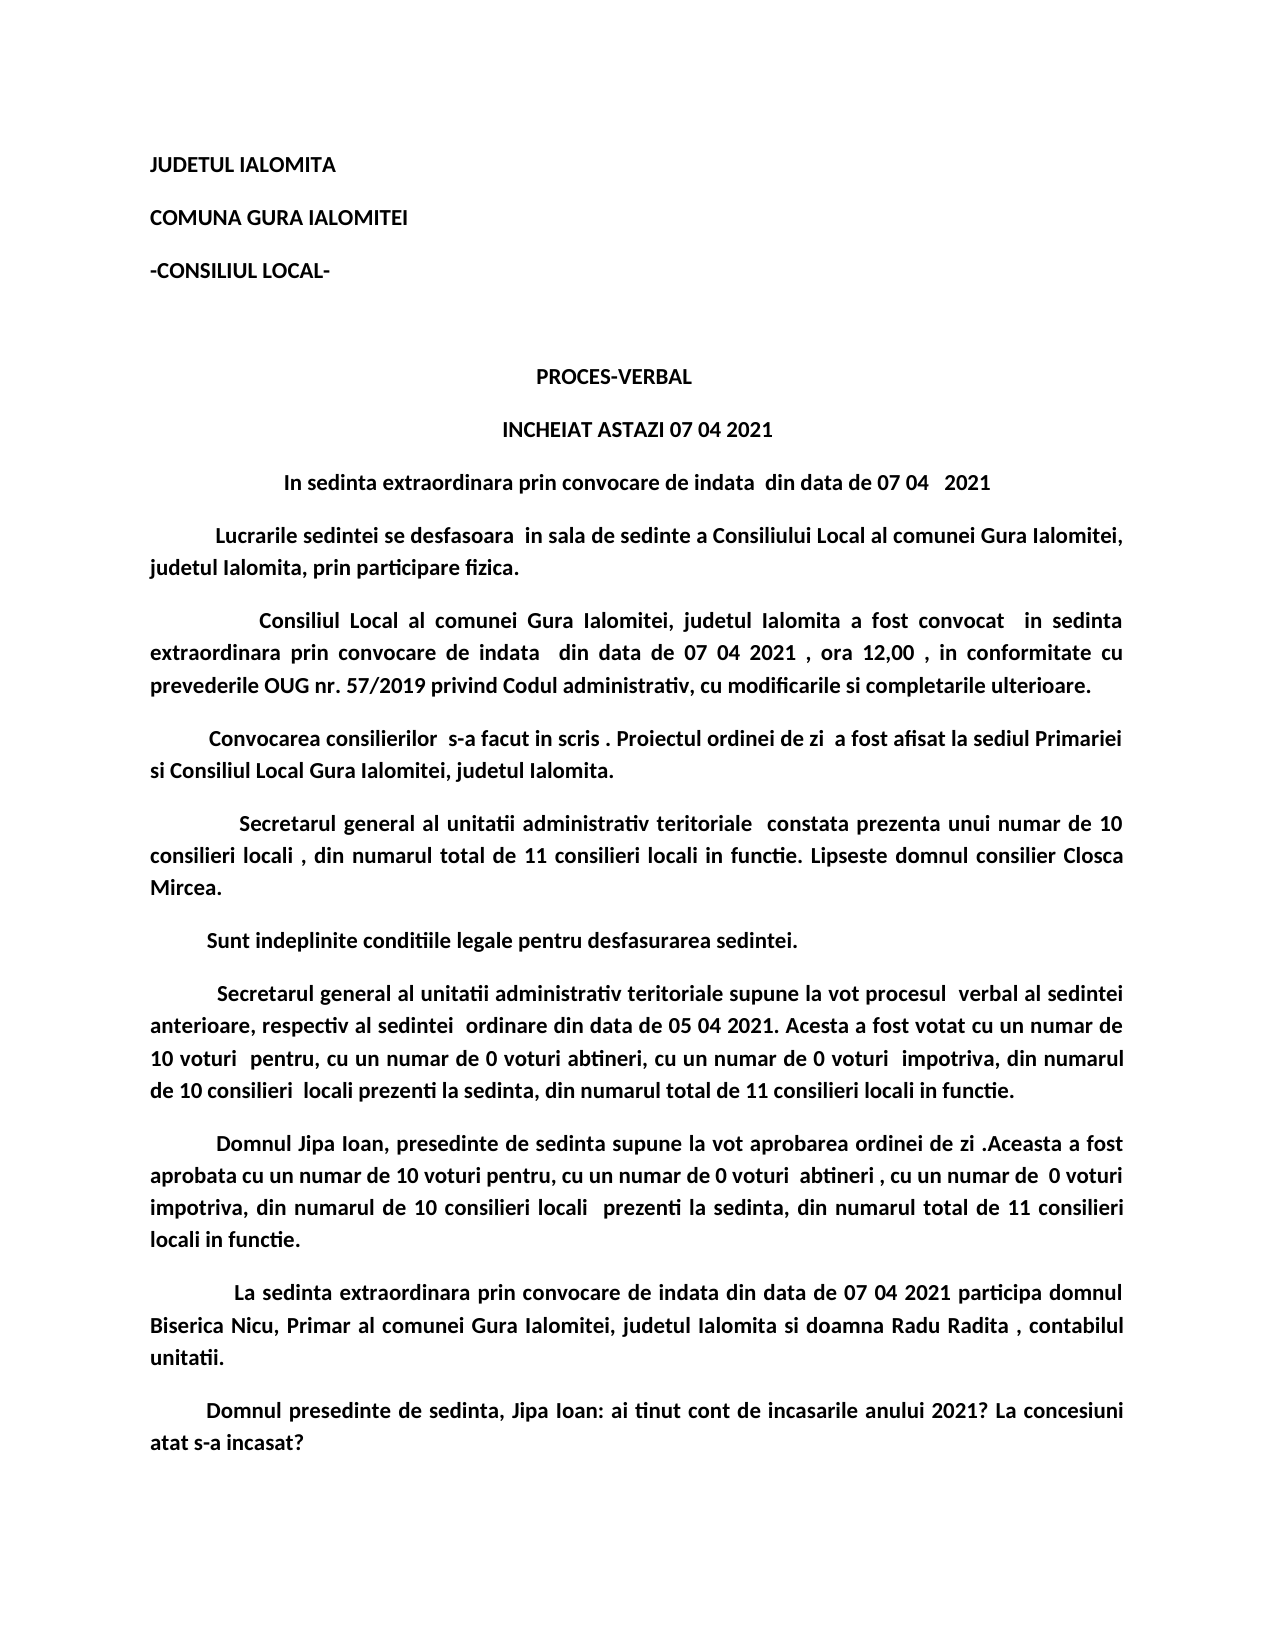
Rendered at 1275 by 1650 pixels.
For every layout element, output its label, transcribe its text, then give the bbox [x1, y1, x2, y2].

text Secretarul general al unitatii administrativ teritoriale constata prezenta unui numar de 10 consilieri locali , din numarul total de 11 consilieri locali in functie. Lipseste domnul consilier Closca Mircea. [150, 809, 1125, 901]
text INCHEIAT ASTAZI 07 04 2021 [150, 415, 1125, 443]
text Sunt indeplinite conditiile legale pentru desfasurarea sedintei. [150, 926, 1125, 954]
text Consiliul Local al comunei Gura Ialomitei, judetul Ialomita a fost convocat in sedinta extraordinara prin convocare de indata din data de 07 04 2021 , ora 12,00 , in conformitate cu prevederile OUG nr. 57/2019 privind Codul administrativ, cu modificarile si completarile ulterioare. [150, 606, 1125, 699]
text Convocarea consilierilor s-a facut in scris . Proiectul ordinei de zi a fost afisat la sediul Primariei si Consiliul Local Gura Ialomitei, judetul Ialomita. [150, 724, 1125, 784]
text COMUNA GURA IALOMITEI [150, 203, 1125, 231]
text Domnul Jipa Ioan, presedinte de sedinta supune la vot aprobarea ordinei de zi .Aceasta a fost aprobata cu un numar de 10 voturi pentru, cu un numar de 0 voturi abtineri , cu un numar de 0 voturi impotriva, din numarul de 10 consilieri locali prezenti la sedinta, din numarul total de 11 consilieri locali in functie. [150, 1129, 1125, 1253]
text La sedinta extraordinara prin convocare de indata din data de 07 04 2021 participa domnul Biserica Nicu, Primar al comunei Gura Ialomitei, judetul Ialomita si doamna Radu Radita , contabilul unitatii. [150, 1278, 1125, 1371]
text In sedinta extraordinara prin convocare de indata din data de 07 04 2021 [150, 468, 1125, 496]
text -CONSILIUL LOCAL- [150, 256, 1125, 284]
text Secretarul general al unitatii administrativ teritoriale supune la vot procesul verbal al sedintei anterioare, respectiv al sedintei ordinare din data de 05 04 2021. Acesta a fost votat cu un numar de 10 voturi pentru, cu un numar de 0 voturi abtineri, cu un numar de 0 voturi impotriva, din numarul de 10 consilieri locali prezenti la sedinta, din numarul total de 11 consilieri locali in functie. [150, 979, 1125, 1104]
text PROCES-VERBAL [150, 362, 1125, 390]
text Lucrarile sedintei se desfasoara in sala de sedinte a Consiliului Local al comunei Gura Ialomitei, judetul Ialomita, prin participare fizica. [150, 521, 1125, 581]
text Domnul presedinte de sedinta, Jipa Ioan: ai tinut cont de incasarile anului 2021? La concesiuni atat s-a incasat? [150, 1396, 1125, 1456]
text JUDETUL IALOMITA [150, 150, 1125, 178]
